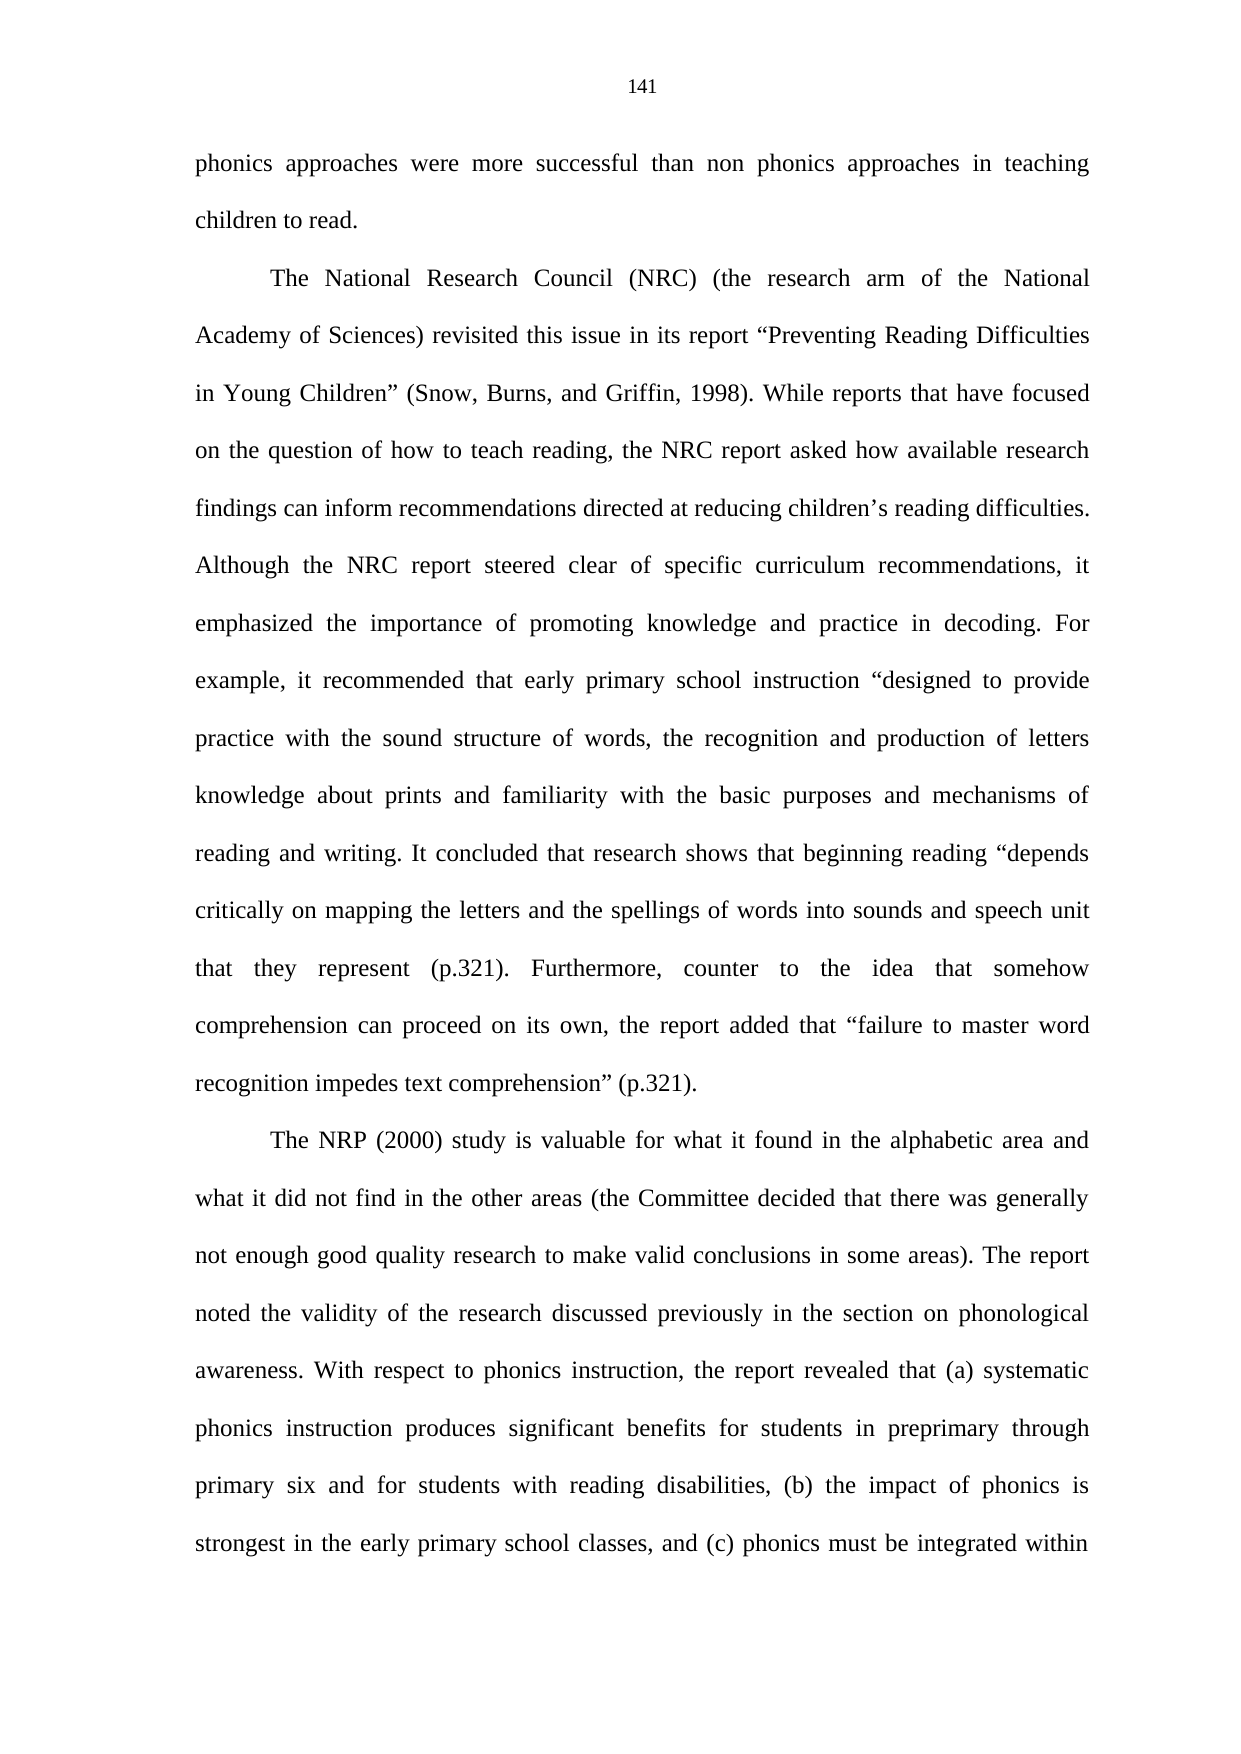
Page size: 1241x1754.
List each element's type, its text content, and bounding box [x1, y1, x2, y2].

text The NRP (2000) study is valuable for what it found in the alphabetic area and what it did not find in the other areas (the Committee decided that there was generally not enough good quality research to make valid conclusions in some areas). The report noted the validity of the research discussed previously in the section on phonological awareness. With respect to phonics instruction, the report revealed that (a) systematic phonics instruction produces significant benefits for students in preprimary through primary six and for students with reading disabilities, (b) the impact of phonics is strongest in the early primary school classes, and (c) phonics must be integrated within [195, 1126, 1090, 1557]
text phonics approaches were more successful than non phonics approaches in teaching children to read. [195, 148, 1090, 234]
text The National Research Council (NRC) (the research arm of the National Academy of Sciences) revisited this issue in its report “Preventing Reading Difficulties in Young Children” (Snow, Burns, and Griffin, 1998). While reports that have focused on the question of how to teach reading, the NRC report asked how available research findings can inform recommendations directed at reducing children’s reading difficulties. Although the NRC report steered clear of specific curriculum recommendations, it emphasized the importance of promoting knowledge and practice in decoding. For example, it recommended that early primary school instruction “designed to provide practice with the sound structure of words, the recognition and production of letters knowledge about prints and familiarity with the basic purposes and mechanisms of reading and writing. It concluded that research shows that beginning reading “depends critically on mapping the letters and the spellings of words into sounds and speech unit that they represent (p.321). Furthermore, counter to the idea that somehow comprehension can proceed on its own, the report added that “failure to master word recognition impedes text comprehension” (p.321). [195, 263, 1091, 1097]
